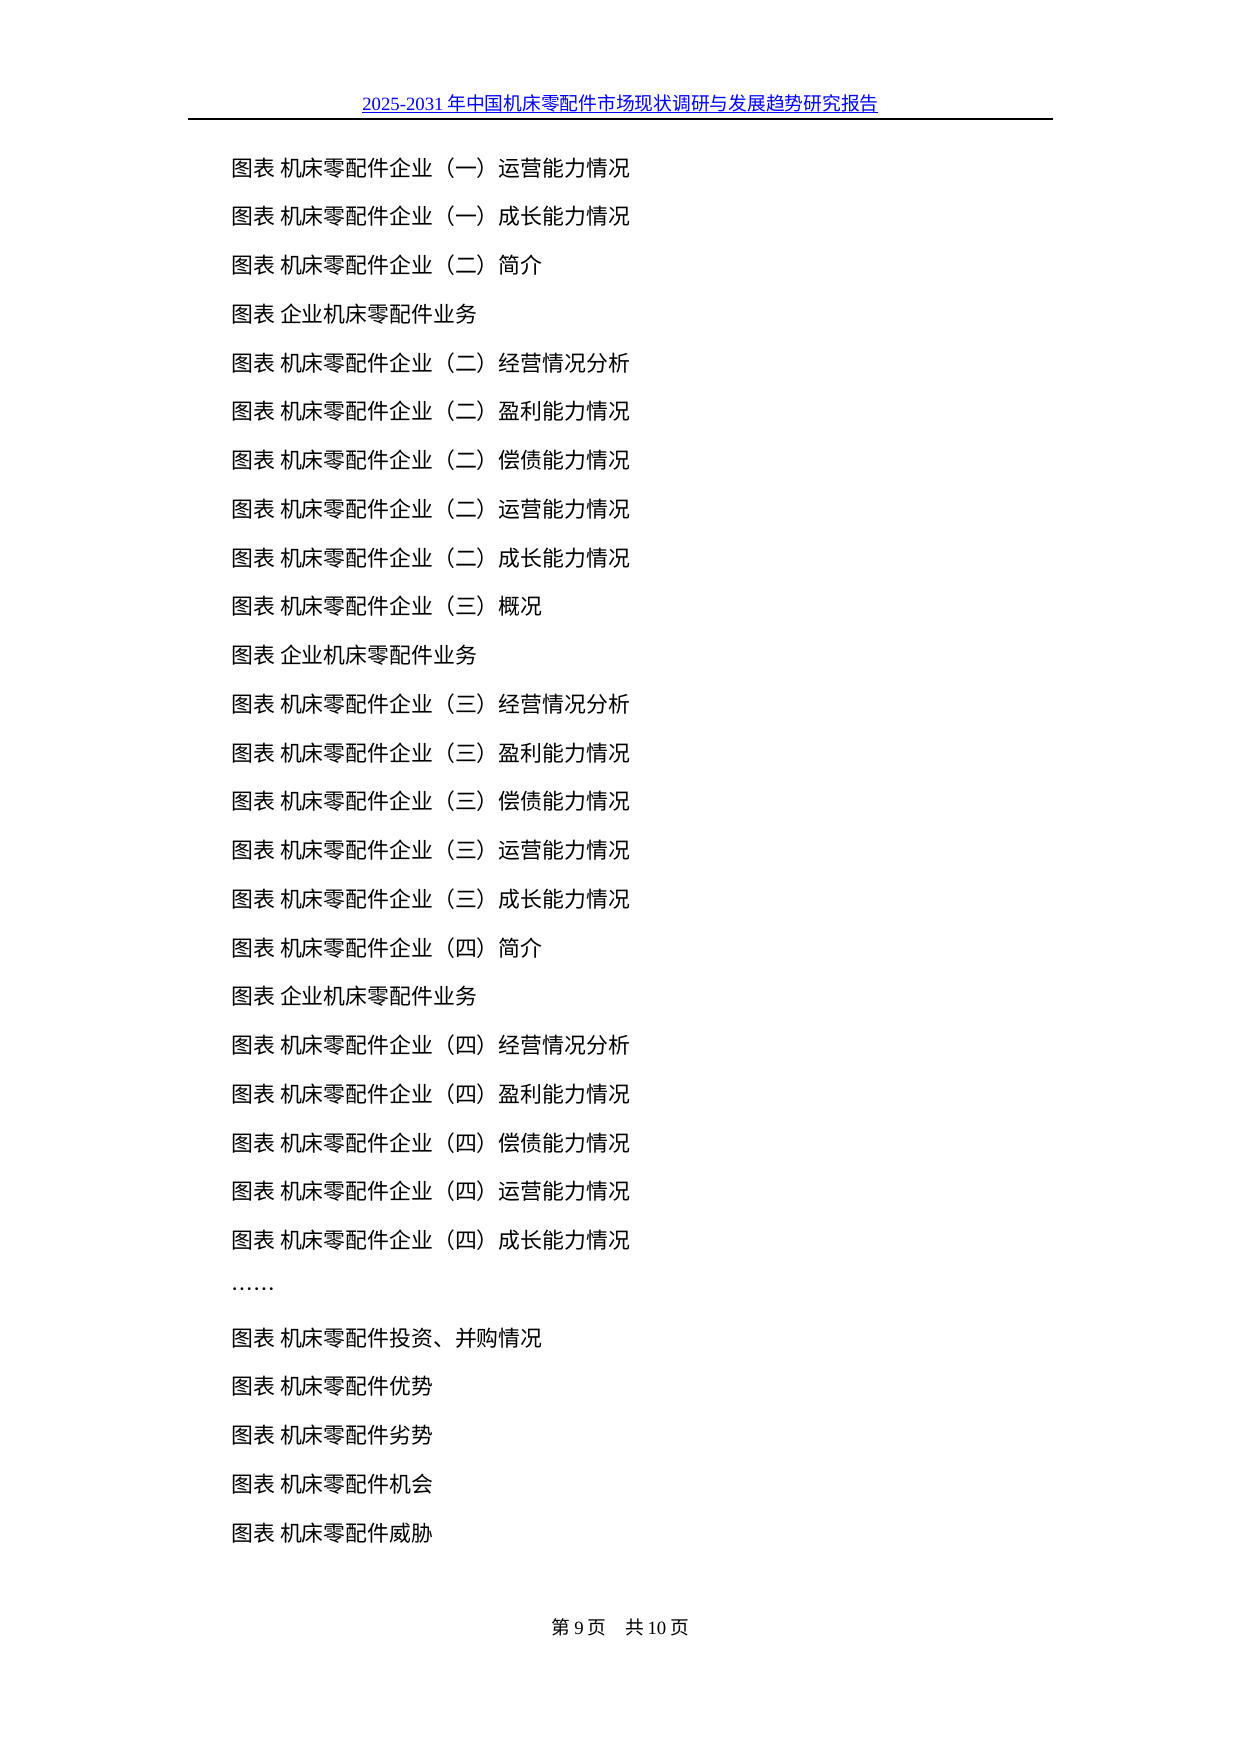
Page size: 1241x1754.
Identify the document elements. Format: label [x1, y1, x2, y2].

text [187, 150, 1053, 1548]
